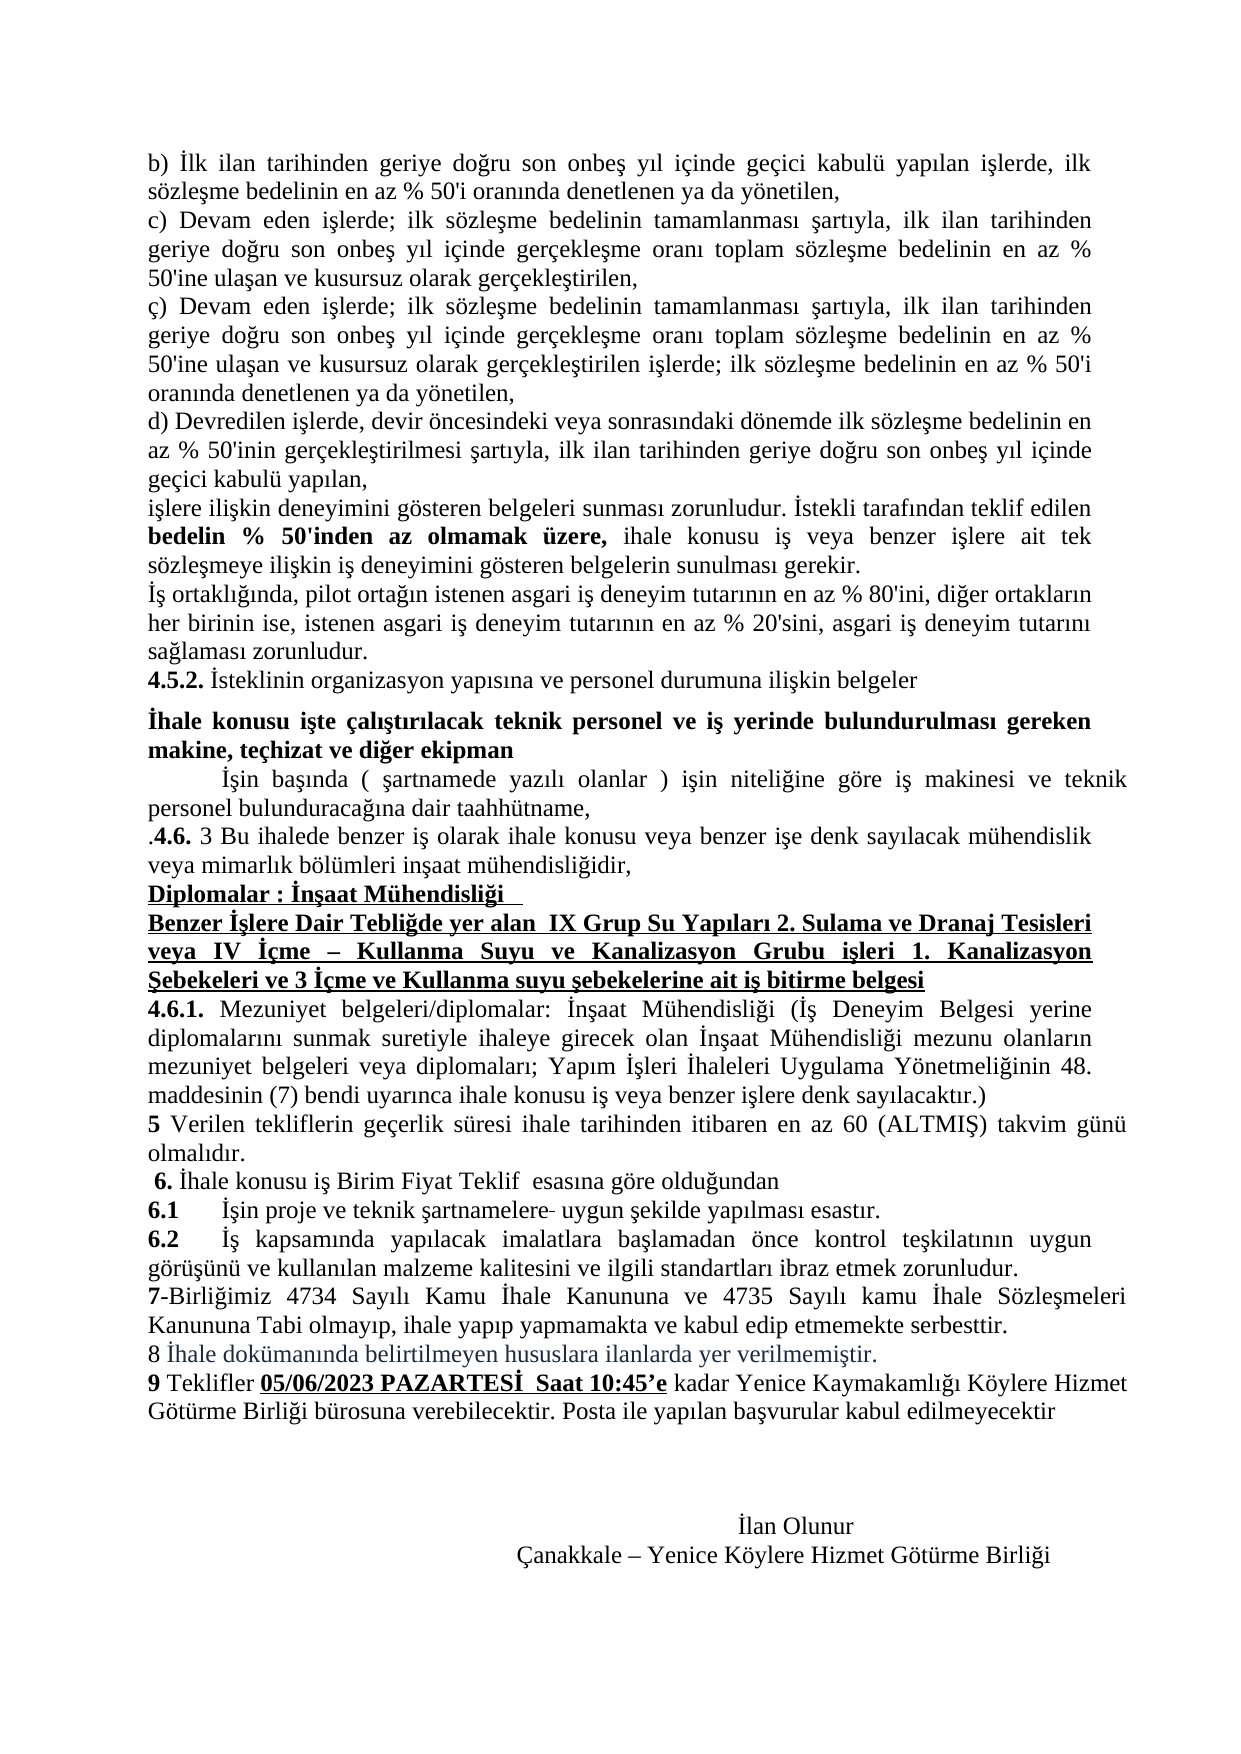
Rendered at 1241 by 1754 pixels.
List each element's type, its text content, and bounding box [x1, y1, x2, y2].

text 9 Teklifler 05/06/2023 PAZARTESİ Saat 10:45’e kadar Yenice Kaymakamlığı Köylere Hizmet Götürme Birliği bürosuna verebilecektir. Posta ile yapılan başvurular kabul edilmeyecektir [148, 1368, 1128, 1425]
text 8 İhale dokümanında belirtilmeyen hususlara ilanlarda yer verilmemiştir. [148, 1339, 1128, 1368]
text İş ortaklığında, pilot ortağın istenen asgari iş deneyim tutarının en az % 80'ini, diğer ortakların her birinin ise, istenen asgari iş deneyim tutarının en az % 20'sini, asgari iş deneyim tutarını sağlaması zorunludur. [148, 579, 1093, 665]
text 6.1 İşin proje ve teknik şartnamelere uygun şekilde yapılması esastır. [148, 1195, 1093, 1224]
text 5 Verilen tekliflerin geçerlik süresi ihale tarihinden itibaren en az 60 (ALTMIŞ) takvim günü olmalıdır. [148, 1109, 1128, 1166]
text ç) Devam eden işlerde; ilk sözleşme bedelinin tamamlanması şartıyla, ilk ilan tarihinden geriye doğru son onbeş yıl içinde gerçekleşme oranı toplam sözleşme bedelinin en az % 50'ine ulaşan ve kusursuz olarak gerçekleştirilen işlerde; ilk sözleşme bedelinin en az % 50'i oranında denetlenen ya da yönetilen, [148, 291, 1093, 406]
text b) İlk ilan tarihinden geriye doğru son onbeş yıl içinde geçici kabulü yapılan işlerde, ilk sözleşme bedelinin en az % 50'i oranında denetlenen ya da yönetilen, [148, 148, 1093, 205]
text Benzer İşlere Dair Tebliğde yer alan IX Grup Su Yapıları 2. Sulama ve Dranaj Tesisleri veya IV İçme – Kullanma Suyu ve Kanalizasyon Grubu işleri 1. Kanalizasyon Şebekeleri ve 3 İçme ve Kullanma suyu şebekelerine ait iş bitirme belgesi [148, 908, 1093, 961]
text Diplomalar : İnşaat Mühendisliği [148, 879, 1093, 908]
text .4.6. 3 Bu ihalede benzer iş olarak ihale konusu veya benzer işe denk sayılacak mühendislik veya mimarlık bölümleri inşaat mühendisliğidir, [148, 821, 1093, 879]
text İhale konusu işte çalıştırılacak teknik personel ve iş yerinde bulundurulması gereken makine, teçhizat ve diğer ekipman [148, 706, 1093, 764]
text 7-Birliğimiz 4734 Sayılı Kamu İhale Kanununa ve 4735 Sayılı kamu İhale Sözleşmeleri Kanununa Tabi olmayıp, ihale yapıp yapmamakta ve kabul edip etmemekte serbesttir. [148, 1281, 1128, 1339]
text d) Devredilen işlerde, devir öncesindeki veya sonrasındaki dönemde ilk sözleşme bedelinin en az % 50'inin gerçekleştirilmesi şartıyla, ilk ilan tarihinden geriye doğru son onbeş yıl içinde geçici kabulü yapılan, [148, 406, 1093, 493]
text İşin başında ( şartnamede yazılı olanlar ) işin niteliğine göre iş makinesi ve teknik personel bulunduracağına dair taahhütname, [148, 764, 1128, 821]
text 6. İhale konusu iş Birim Fiyat Teklif esasına göre olduğundan [154, 1166, 1093, 1195]
text Çanakkale – Yenice Köylere Hizmet Götürme Birliği [443, 1540, 1128, 1569]
text İlan Olunur [148, 1511, 1090, 1540]
text c) Devam eden işlerde; ilk sözleşme bedelinin tamamlanması şartıyla, ilk ilan tarihinden geriye doğru son onbeş yıl içinde gerçekleşme oranı toplam sözleşme bedelinin en az % 50'ine ulaşan ve kusursuz olarak gerçekleştirilen, [148, 205, 1093, 291]
text işlere ilişkin deneyimini gösteren belgeleri sunması zorunludur. İstekli tarafından teklif edilen bedelin % 50'inden az olmamak üzere, ihale konusu iş veya benzer işlere ait tek sözleşmeye ilişkin iş deneyimini gösteren belgelerin sunulması gerekir. [148, 493, 1093, 579]
text 6.2 İş kapsamında yapılacak imalatlara başlamadan önce kontrol teşkilatının uygun görüşünü ve kullanılan malzeme kalitesini ve ilgili standartları ibraz etmek zorunludur. [148, 1224, 1093, 1281]
text 4.6.1. Mezuniyet belgeleri/diplomalar: İnşaat Mühendisliği (İş Deneyim Belgesi yerine diplomalarını sunmak suretiyle ihaleye girecek olan İnşaat Mühendisliği mezunu olanların mezuniyet belgeleri veya diplomaları; Yapım İşleri İhaleleri Uygulama Yönetmeliğinin 48. maddesinin (7) bendi uyarınca ihale konusu iş veya benzer işlere denk sayılacaktır.) [148, 994, 1093, 1109]
text 4.5.2. İsteklinin organizasyon yapısına ve personel durumuna ilişkin belgeler [148, 665, 1093, 694]
text Benzer İşlere Dair Tebliğde yer alan IX Grup Su Yapıları 2. Sulama ve Dranaj Tesisleri veya IV İçme – Kullanma Suyu ve Kanalizasyon Grubu işleri 1. Kanalizasyon Şebekeleri ve 3 İçme ve Kullanma suyu şebekelerine ait iş bitirme belgesi [148, 963, 1093, 994]
